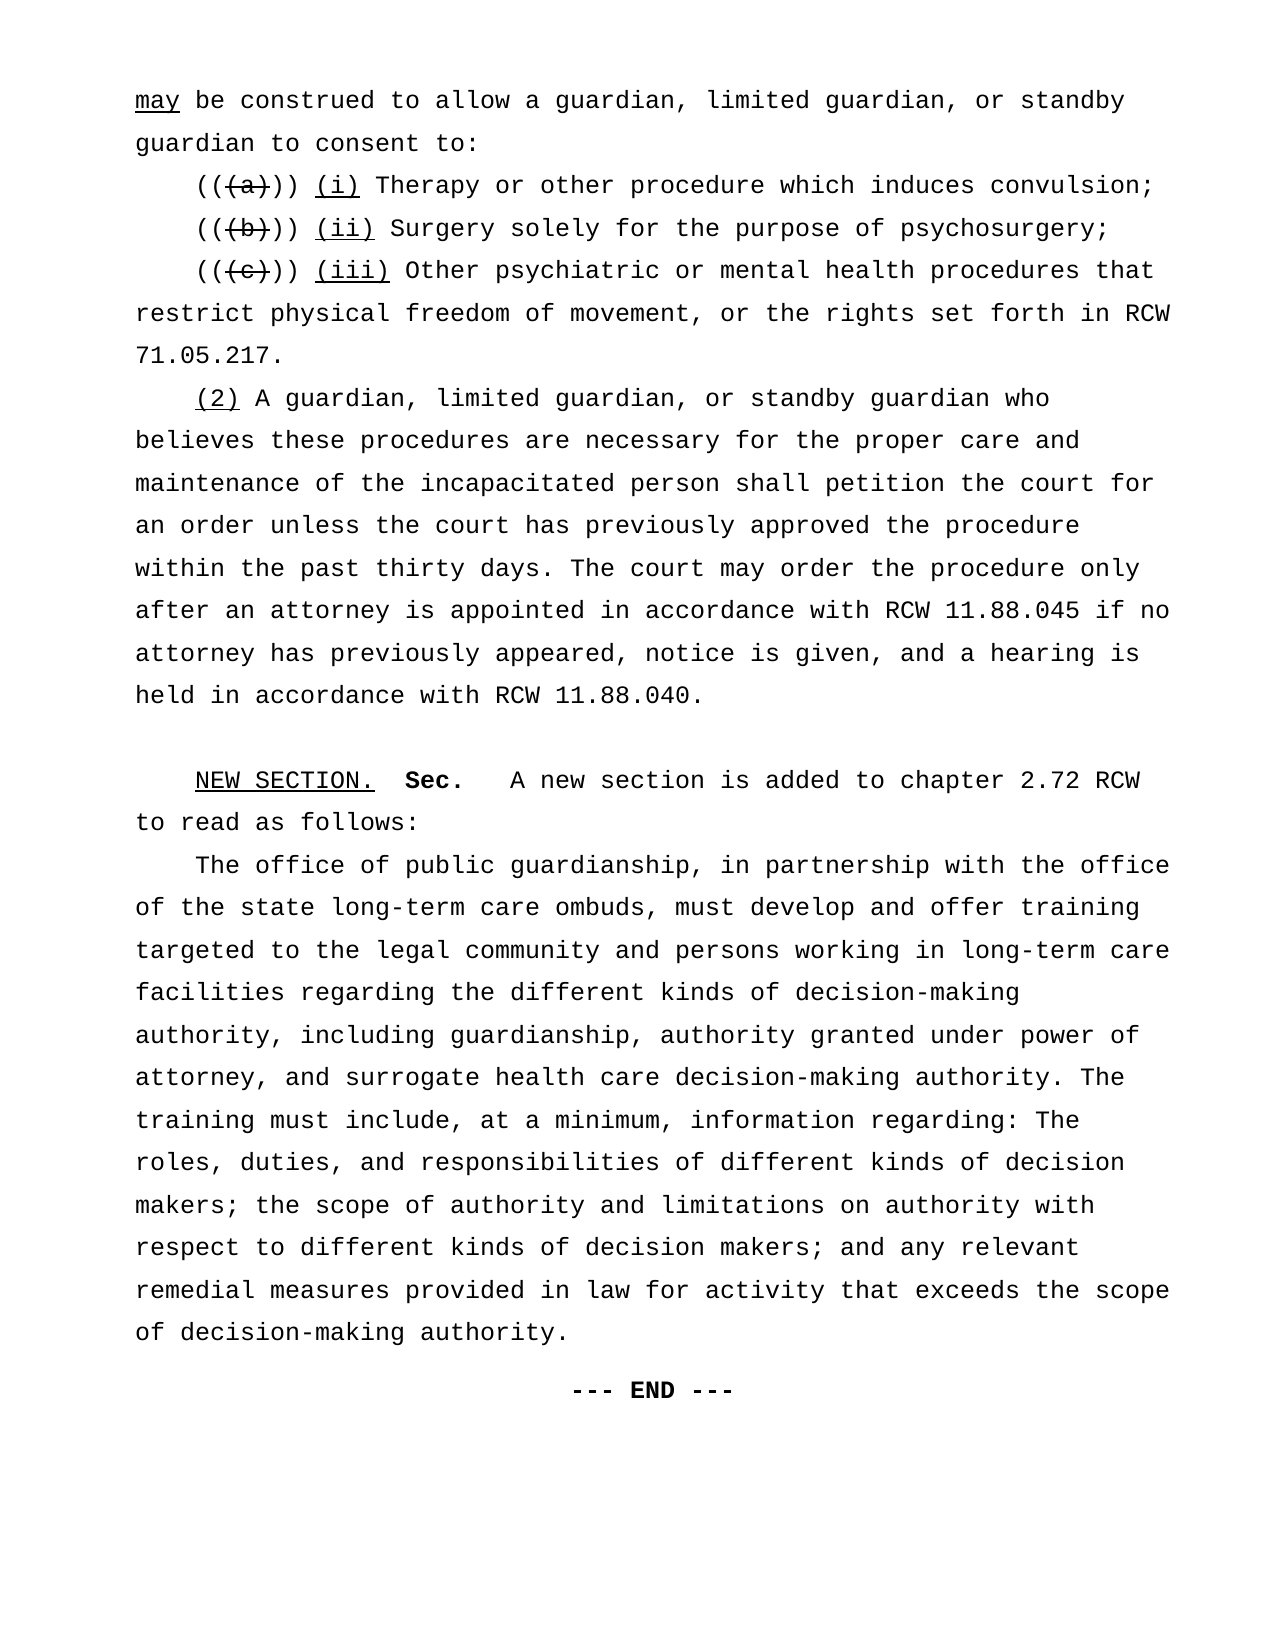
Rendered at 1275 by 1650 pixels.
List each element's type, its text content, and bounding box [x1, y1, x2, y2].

text The office of public guardianship, in partnership with the office of the state long-term care ombuds, must develop and offer training targeted to the legal community and persons working in long-term care facilities regarding the different kinds of decision-making authority, including guardianship, authority granted under power of attorney, and surrogate health care decision-making authority. The training must include, at a minimum, information regarding: The roles, duties, and responsibilities of different kinds of decision makers; the scope of authority and limitations on authority with respect to different kinds of decision makers; and any relevant remedial measures provided in law for activity that exceeds the scope of decision-making authority. [135, 839, 1170, 1349]
text --- END --- [135, 1377, 1170, 1406]
text (((c))) (iii) Other psychiatric or mental health procedures that restrict physical freedom of movement, or the rights set forth in RCW 71.05.217. [135, 245, 1170, 372]
text (2) A guardian, limited guardian, or standby guardian who believes these procedures are necessary for the proper care and maintenance of the incapacitated person shall petition the court for an order unless the court has previously approved the procedure within the past thirty days. The court may order the procedure only after an attorney is appointed in accordance with RCW 11.88.045 if no attorney has previously appeared, notice is given, and a hearing is held in accordance with RCW 11.88.040. [135, 372, 1170, 712]
text (((b))) (ii) Surgery solely for the purpose of psychosurgery; [135, 202, 1170, 245]
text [135, 75, 1170, 160]
text NEW SECTION. Sec. A new section is added to chapter 2.72 RCW to read as follows: [135, 754, 1170, 839]
text (((a))) (i) Therapy or other procedure which induces convulsion; [135, 160, 1170, 202]
